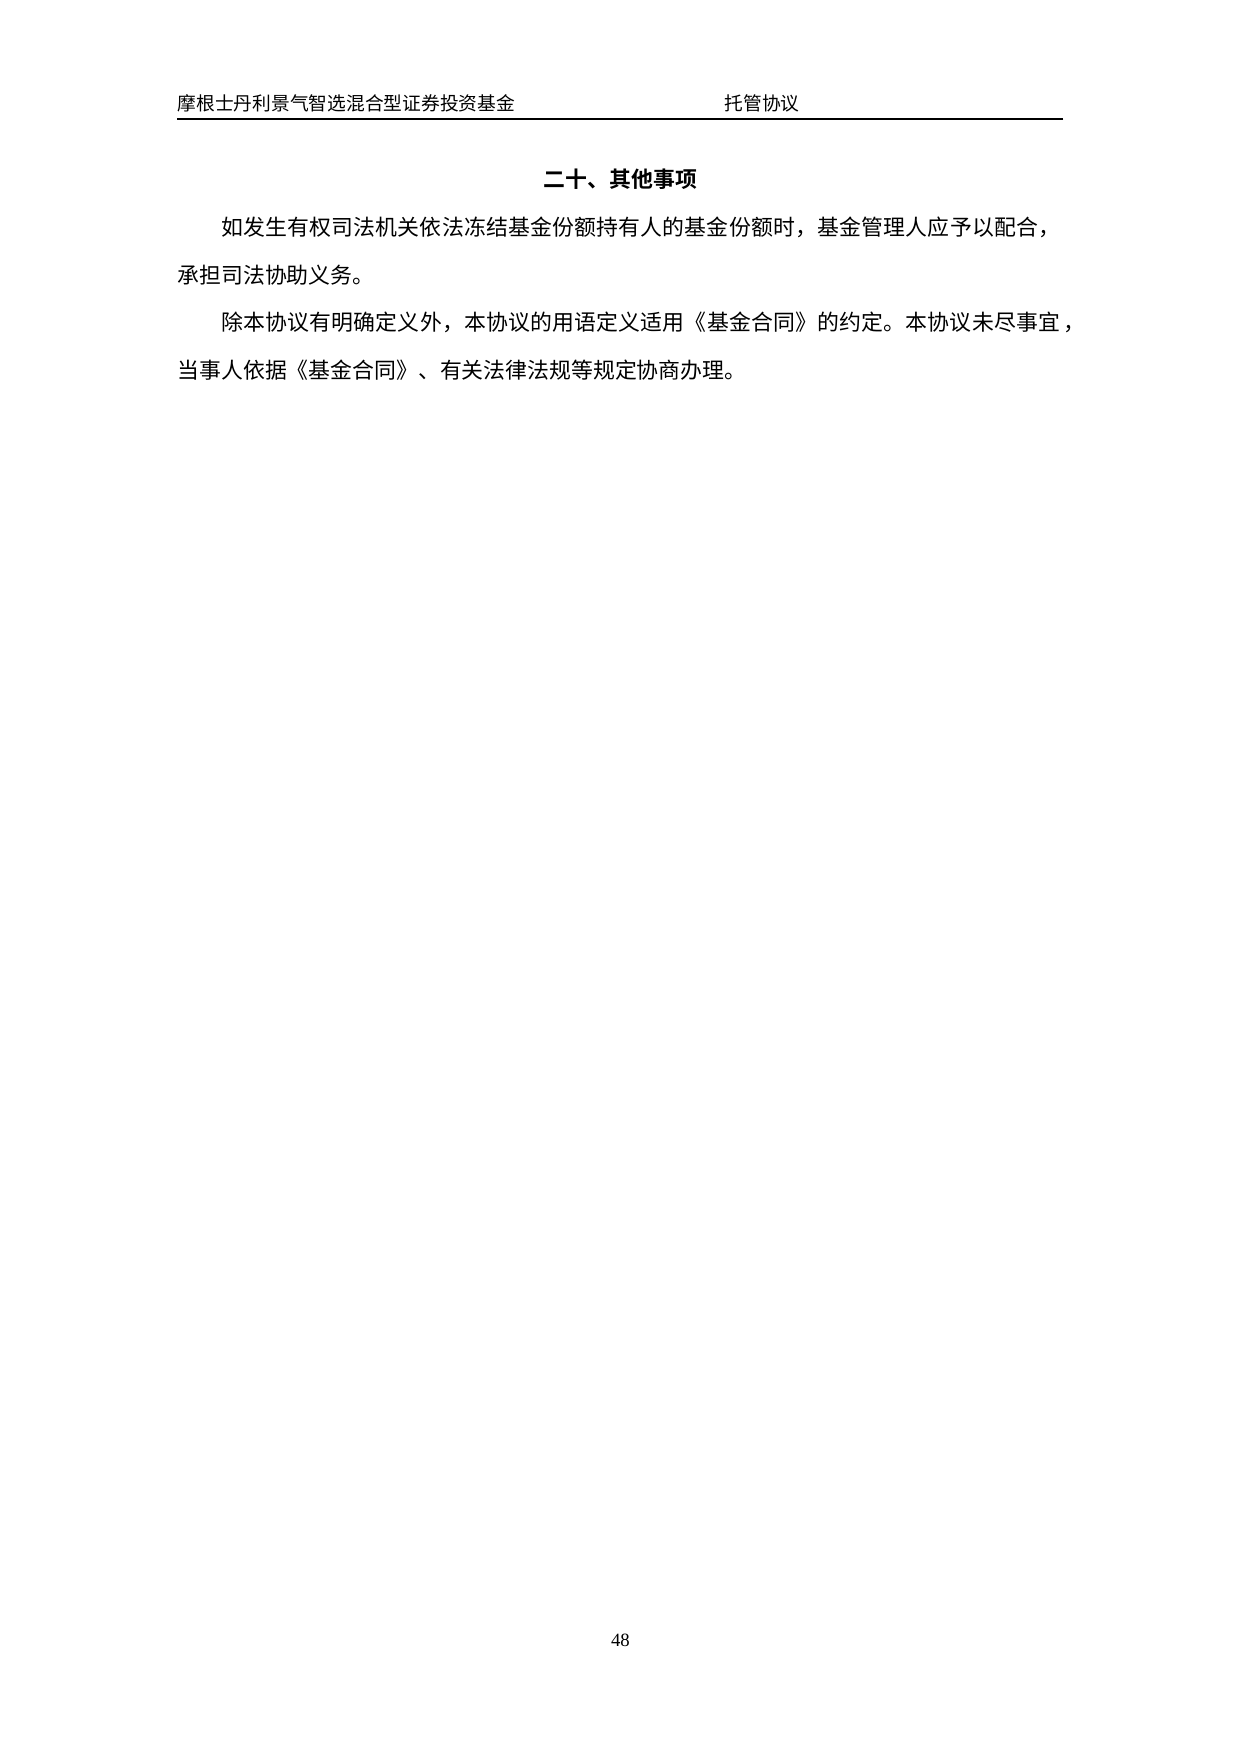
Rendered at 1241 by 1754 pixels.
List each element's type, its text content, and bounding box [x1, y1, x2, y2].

text 除本协议有明确定义外，本协议的用语定义适用《基金合同》的约定。本协议未尽事宜，当事人依据《基金合同》、有关法律法规等规定协商办理。 [177, 305, 1063, 384]
text 如发生有权司法机关依法冻结基金份额持有人的基金份额时，基金管理人应予以配合，承担司法协助义务。 [177, 210, 1063, 289]
subtitle 二十、其他事项 [177, 162, 1063, 194]
